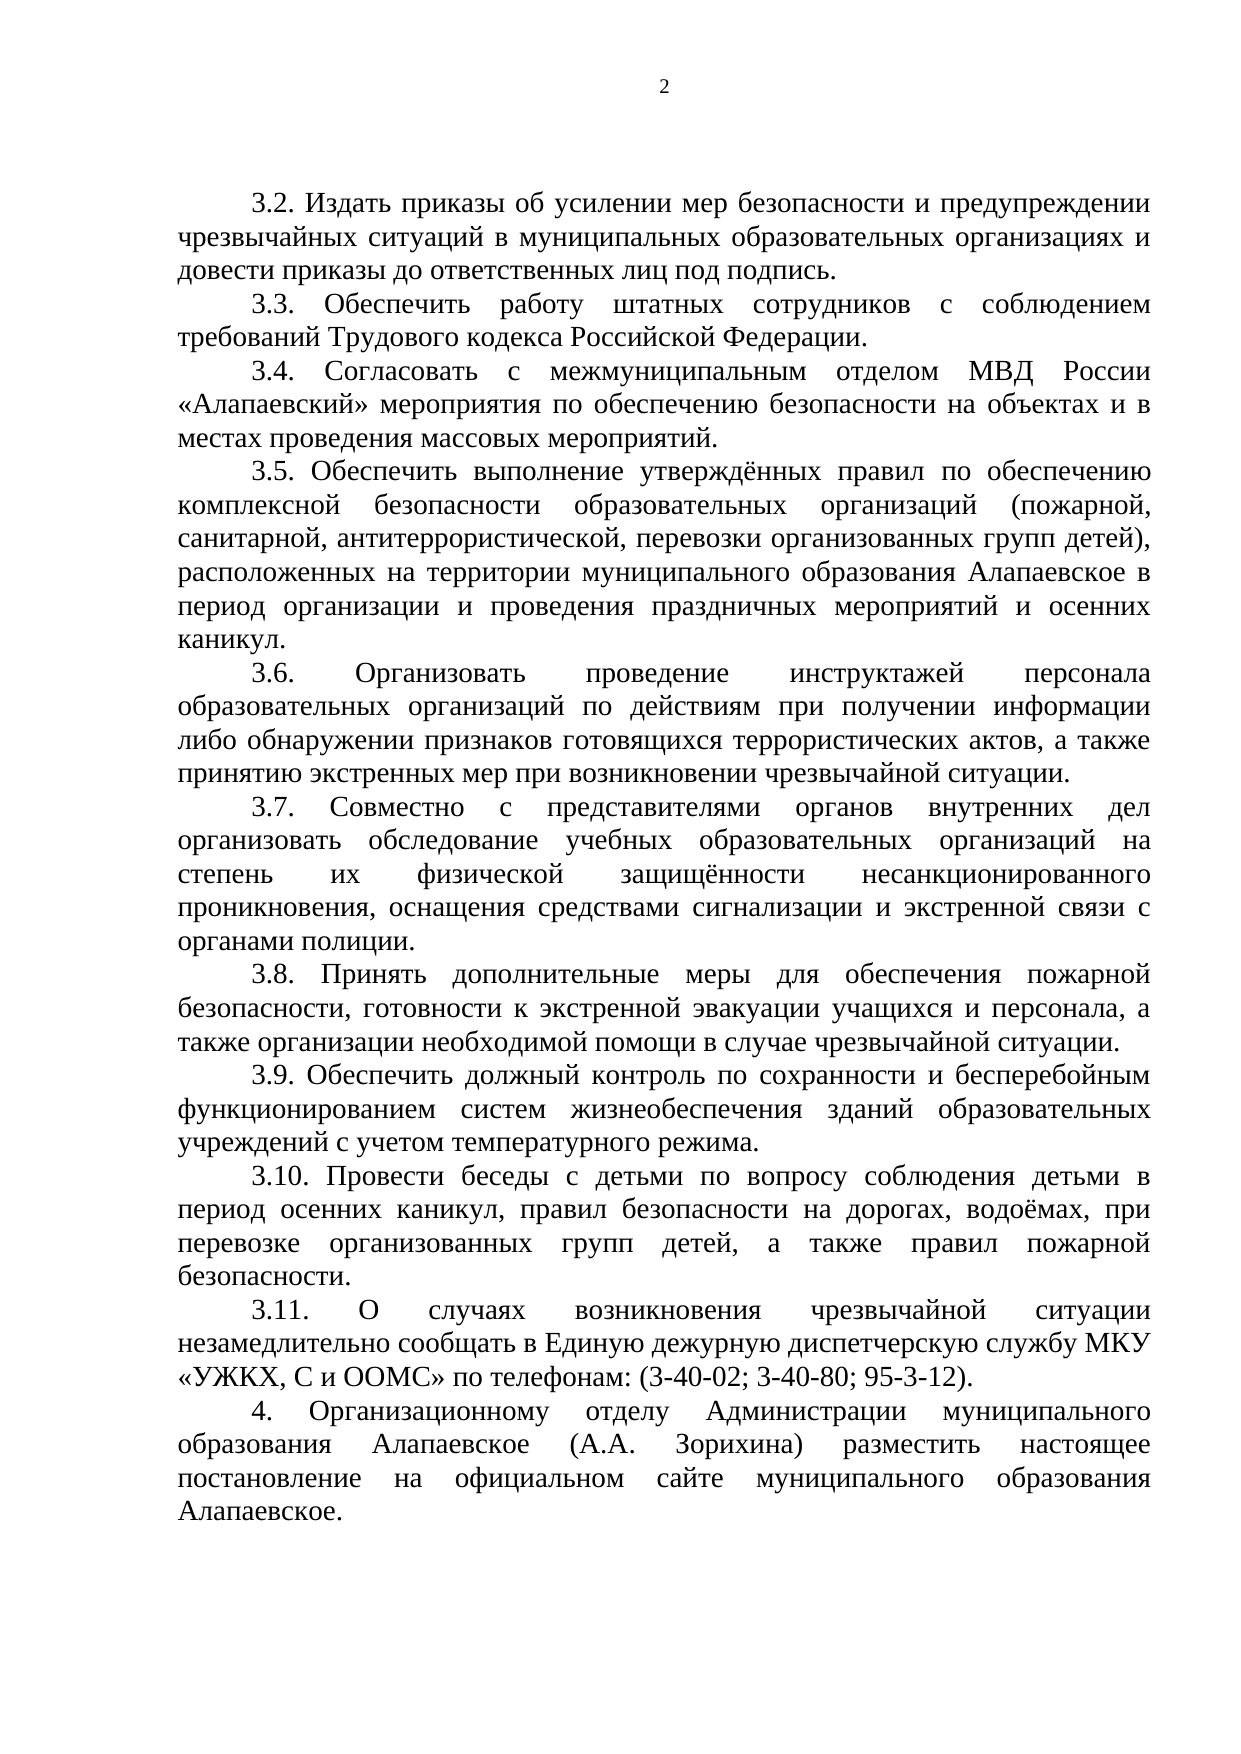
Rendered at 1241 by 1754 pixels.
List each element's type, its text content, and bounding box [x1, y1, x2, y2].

text 3.3. Обеспечить работу штатных сотрудников с соблюдением требований Трудового кодекса Российской Федерации. [177, 286, 1152, 353]
text 3.5. Обеспечить выполнение утверждённых правил по обеспечению комплексной безопасности образовательных организаций (пожарной, санитарной, антитеррористической, перевозки организованных групп детей), расположенных на территории муниципального образования Алапаевское в период организации и проведения праздничных мероприятий и осенних каникул. [177, 453, 1152, 655]
text 3.10. Провести беседы с детьми по вопросу соблюдения детьми в период осенних каникул, правил безопасности на дорогах, водоёмах, при перевозке организованных групп детей, а также правил пожарной безопасности. [177, 1158, 1152, 1292]
text 3.2. Издать приказы об усилении мер безопасности и предупреждении чрезвычайных ситуаций в муниципальных образовательных организациях и довести приказы до ответственных лиц под подпись. [177, 185, 1152, 286]
text 3.8. Принять дополнительные меры для обеспечения пожарной безопасности, готовности к экстренной эвакуации учащихся и персонала, а также организации необходимой помощи в случае чрезвычайной ситуации. [177, 957, 1152, 1057]
text 3.11. О случаях возникновения чрезвычайной ситуации незамедлительно сообщать в Единую дежурную диспетчерскую службу МКУ «УЖКХ, С и ООМС» по телефонам: (3-40-02; 3-40-80; 95-3-12). [177, 1292, 1152, 1393]
text 3.7. Совместно с представителями органов внутренних дел организовать обследование учебных образовательных организаций на степень их физической защищённости несанкционированного проникновения, оснащения средствами сигнализации и экстренной связи с органами полиции. [177, 789, 1152, 957]
text 3.6. Организовать проведение инструктажей персонала образовательных организаций по действиям при получении информации либо обнаружении признаков готовящихся террористических актов, а также принятию экстренных мер при возникновении чрезвычайной ситуации. [177, 655, 1152, 789]
text 4. Организационному отделу Администрации муниципального образования Алапаевское (А.А. Зорихина) разместить настоящее постановление на официальном сайте муниципального образования Алапаевское. [177, 1393, 1152, 1527]
text 3.9. Обеспечить должный контроль по сохранности и бесперебойным функционированием систем жизнеобеспечения зданий образовательных учреждений с учетом температурного режима. [177, 1057, 1152, 1158]
text 3.4. Согласовать с межмуниципальным отделом МВД России «Алапаевский» мероприятия по обеспечению безопасности на объектах и в местах проведения массовых мероприятий. [177, 353, 1152, 453]
